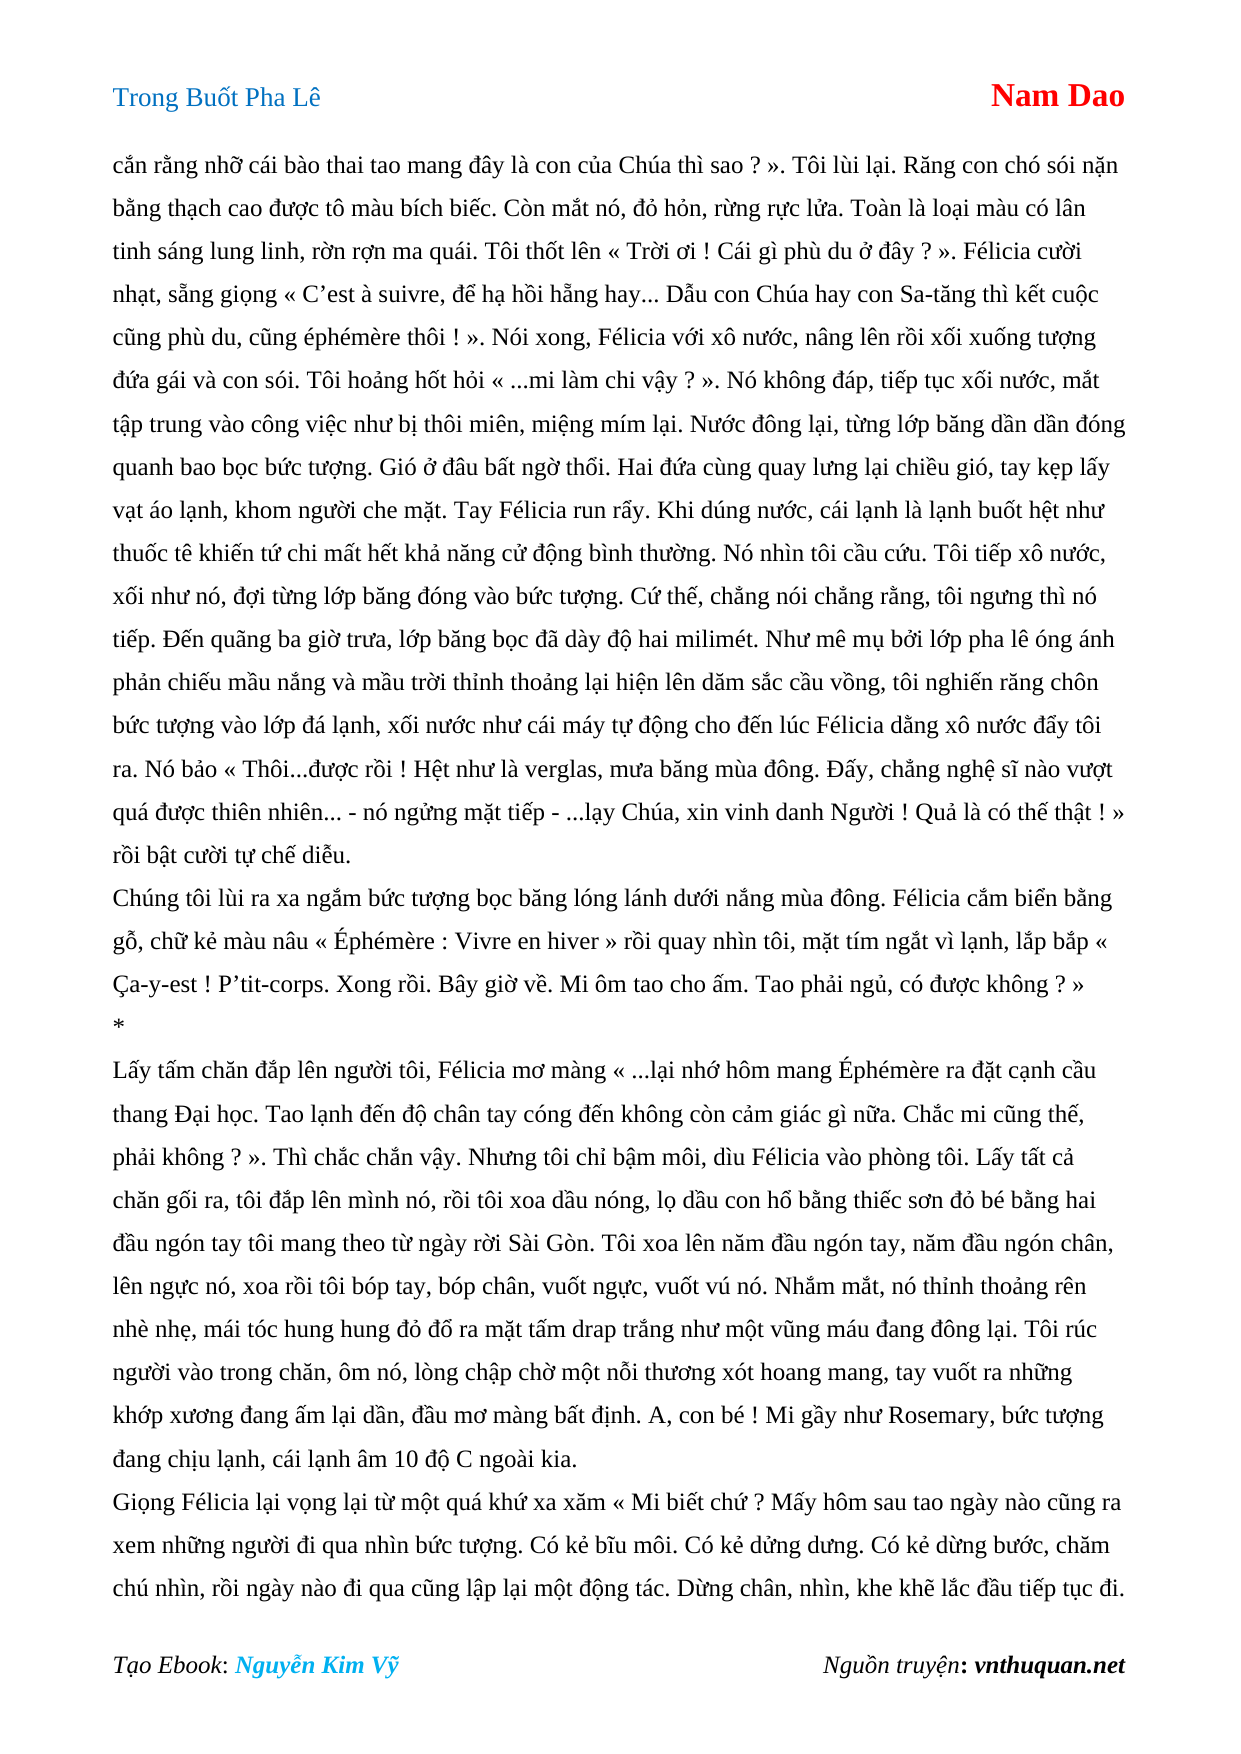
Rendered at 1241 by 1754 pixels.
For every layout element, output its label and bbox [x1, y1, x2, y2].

text [112, 150, 1128, 1602]
